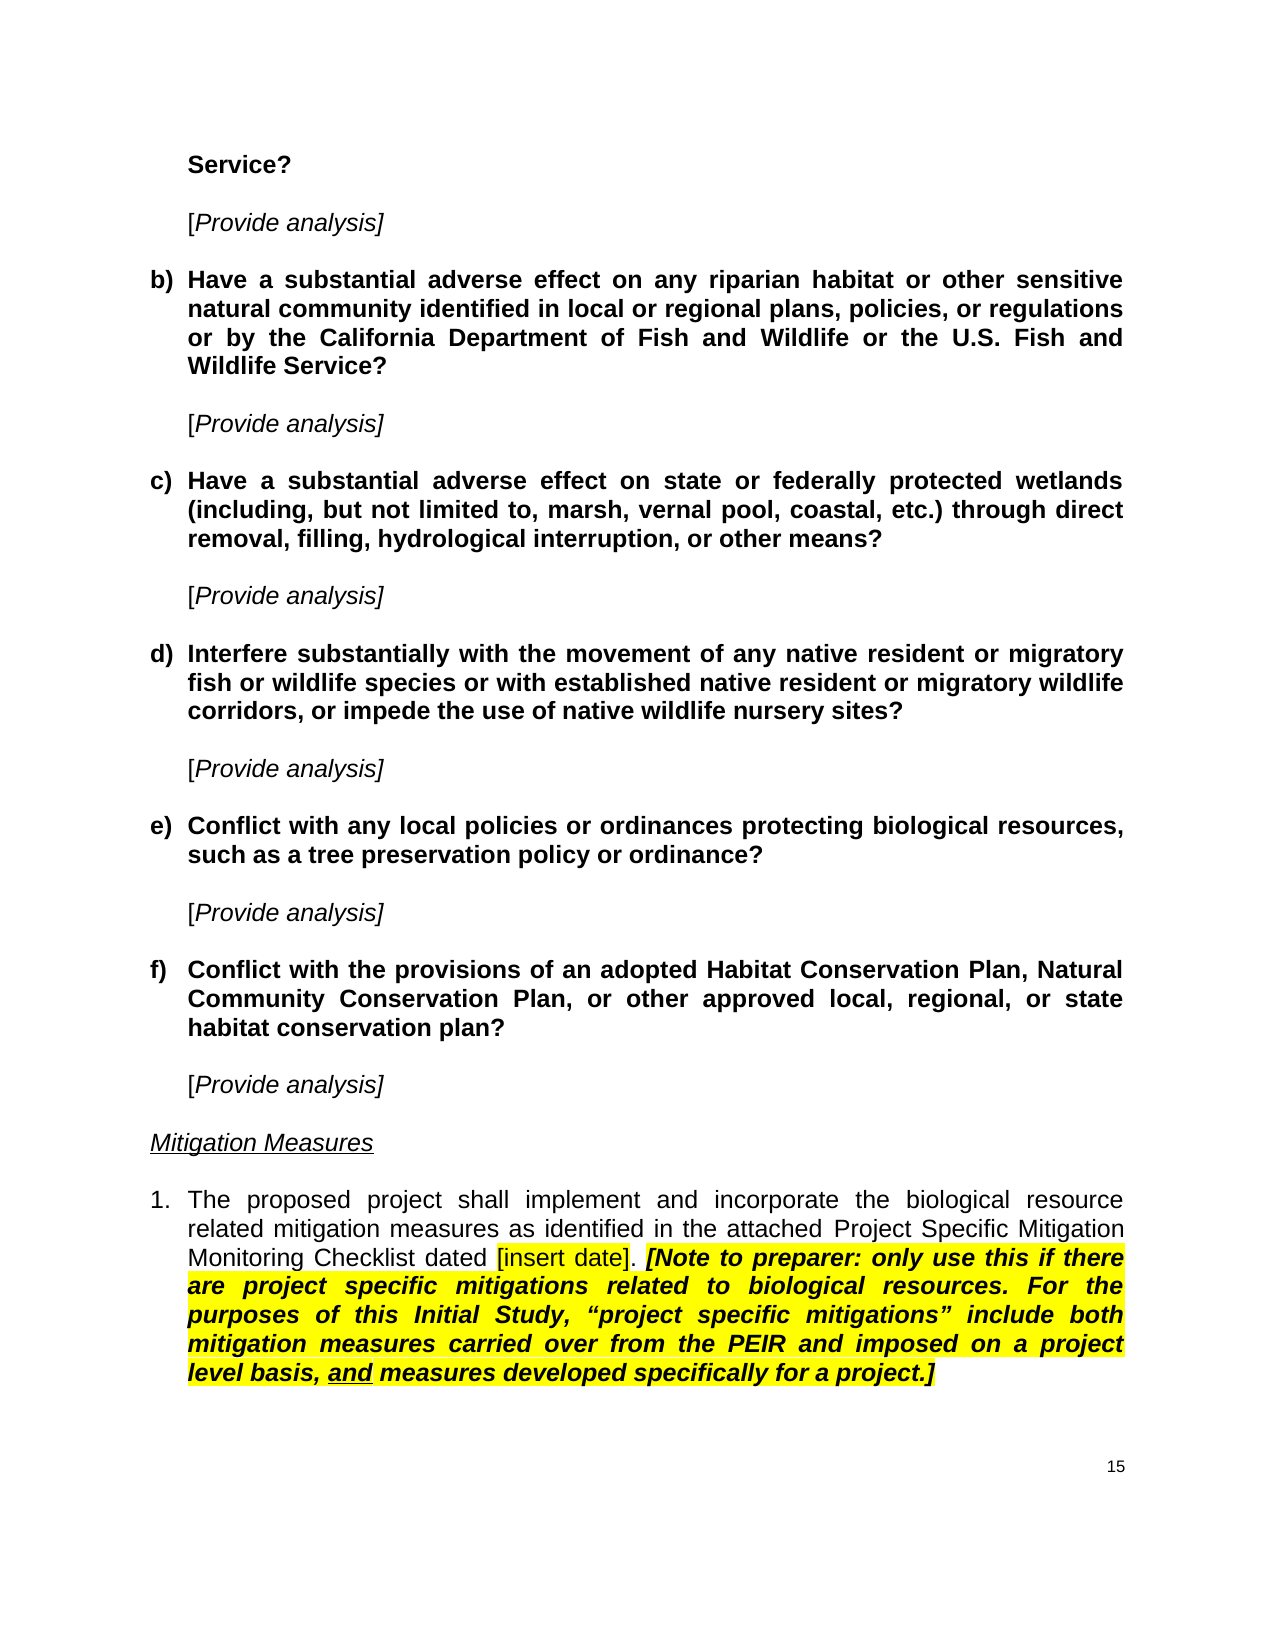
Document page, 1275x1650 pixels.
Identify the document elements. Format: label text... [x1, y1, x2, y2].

text [Provide analysis] [187, 409, 1125, 437]
text [Provide analysis] [187, 1070, 1125, 1099]
text [Provide analysis] [187, 581, 1125, 610]
list Conflict with the provisions of an adopted Habitat Conservation Plan, Natural Community Conservation Plan, or other approved local, regional, or state habitat conservation plan? [150, 955, 1125, 1041]
text [Provide analysis] [187, 754, 1125, 782]
list Have a substantial adverse effect on any riparian habitat or other sensitive natural community identified in local or regional plans, policies, or regulations or by the California Department of Fish and Wildlife or the U.S. Fish and Wildlife Service? [150, 265, 1125, 380]
text [Provide analysis] [187, 897, 1125, 926]
list The proposed project shall implement and incorporate the biological resource related mitigation measures as identified in the attached Project Specific Mitigation Monitoring Checklist dated [insert date]. [Note to preparer: only use this if there are project specific mitigations related to biological resources. For the purposes of this Initial Study, “project specific mitigations” include both mitigation measures carried over from the PEIR and imposed on a project level basis, and measures developed specifically for a project.] [150, 1185, 1125, 1386]
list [150, 150, 1125, 179]
list Interfere substantially with the movement of any native resident or migratory fish or wildlife species or with established native resident or migratory wildlife corridors, or impede the use of native wildlife nursery sites? [150, 639, 1125, 725]
list Have a substantial adverse effect on state or federally protected wetlands (including, but not limited to, marsh, vernal pool, coastal, etc.) through direct removal, filling, hydrological interruption, or other means? [150, 466, 1125, 552]
text Mitigation Measures [150, 1127, 1125, 1156]
list Conflict with any local policies or ordinances protecting biological resources, such as a tree preservation policy or ordinance? [150, 811, 1125, 869]
text [Provide analysis] [187, 207, 1125, 236]
